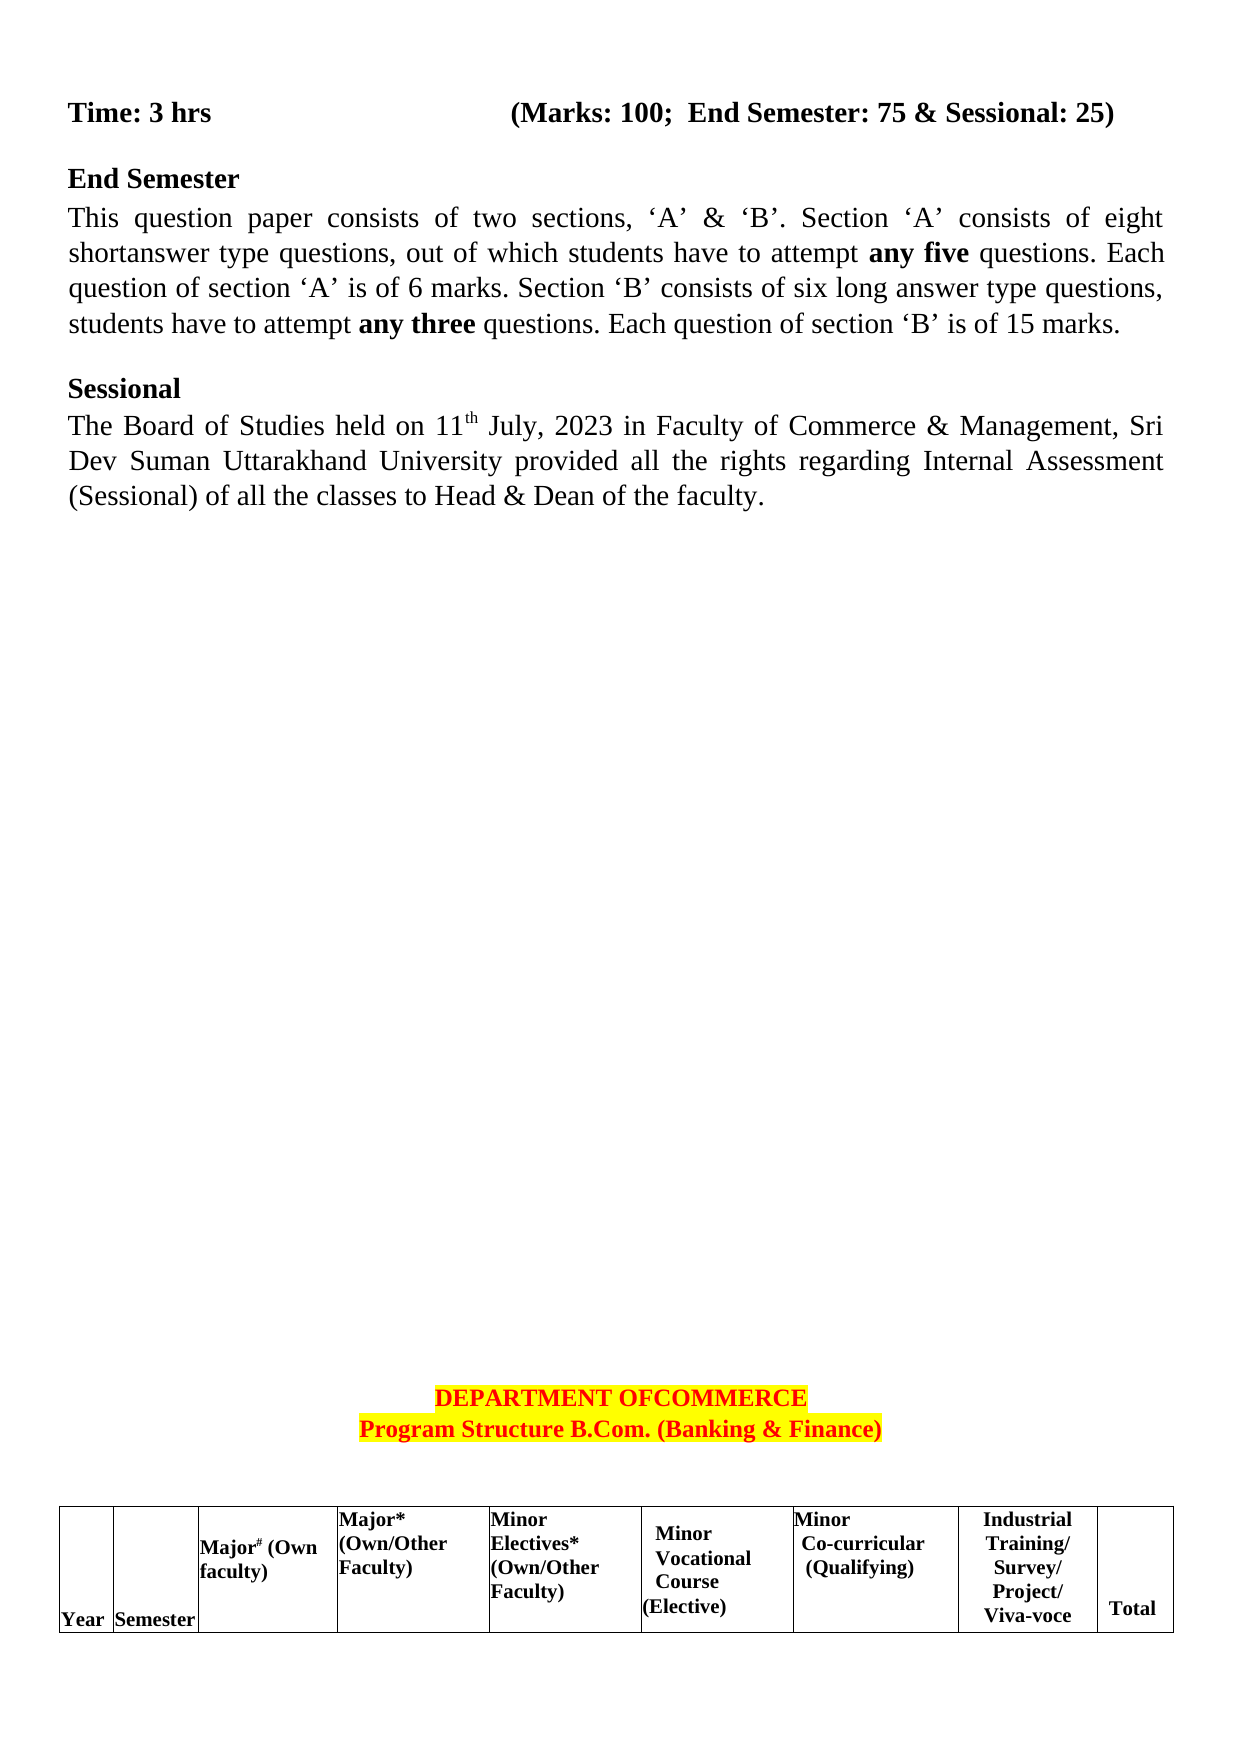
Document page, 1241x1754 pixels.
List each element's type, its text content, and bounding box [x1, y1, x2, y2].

table_header Semester [114, 1507, 198, 1632]
text This question paper consists of two sections, ‘A’ & ‘B’. Section ‘A’ consists of eight shortanswer type questions, out of which students have to attempt any five questions. Each question of section ‘A’ is of 6 marks. Section ‘B’ consists of six long answer type questions, students have to attempt any three questions. Each question of section ‘B’ is of 15 marks. [67, 200, 1165, 339]
table_header Year [60, 1507, 113, 1632]
table_header Minor Vocational Course (Elective) [642, 1507, 793, 1632]
text Sessional [67, 371, 1173, 405]
table_header Minor Co-curricular (Qualifying) [794, 1507, 958, 1632]
text Time: 3 hrs (Marks: 100; End Semester: 75 & Sessional: 25) [67, 95, 1173, 128]
text The Board of Studies held on 11th July, 2023 in Faculty of Commerce & Management, Sri Dev Suman Uttarakhand University provided all the rights regarding Internal Assessment (Sessional) of all the classes to Head & Dean of the faculty. [67, 408, 1165, 512]
table_header Major* (Own/Other Faculty) [338, 1507, 489, 1632]
text End Semester [67, 161, 1173, 194]
text DEPARTMENT OFCOMMERCE [69, 1383, 1173, 1412]
table_header Minor Electives* (Own/Other Faculty) [490, 1507, 641, 1632]
table_header Major# (Own faculty) [199, 1507, 337, 1632]
table_header Industrial Training/ Survey/ Project/ Viva-voce [959, 1507, 1097, 1632]
text Program Structure B.Com. (Banking & Finance) [69, 1414, 1172, 1443]
table_header Total Credi ts [1098, 1507, 1173, 1632]
